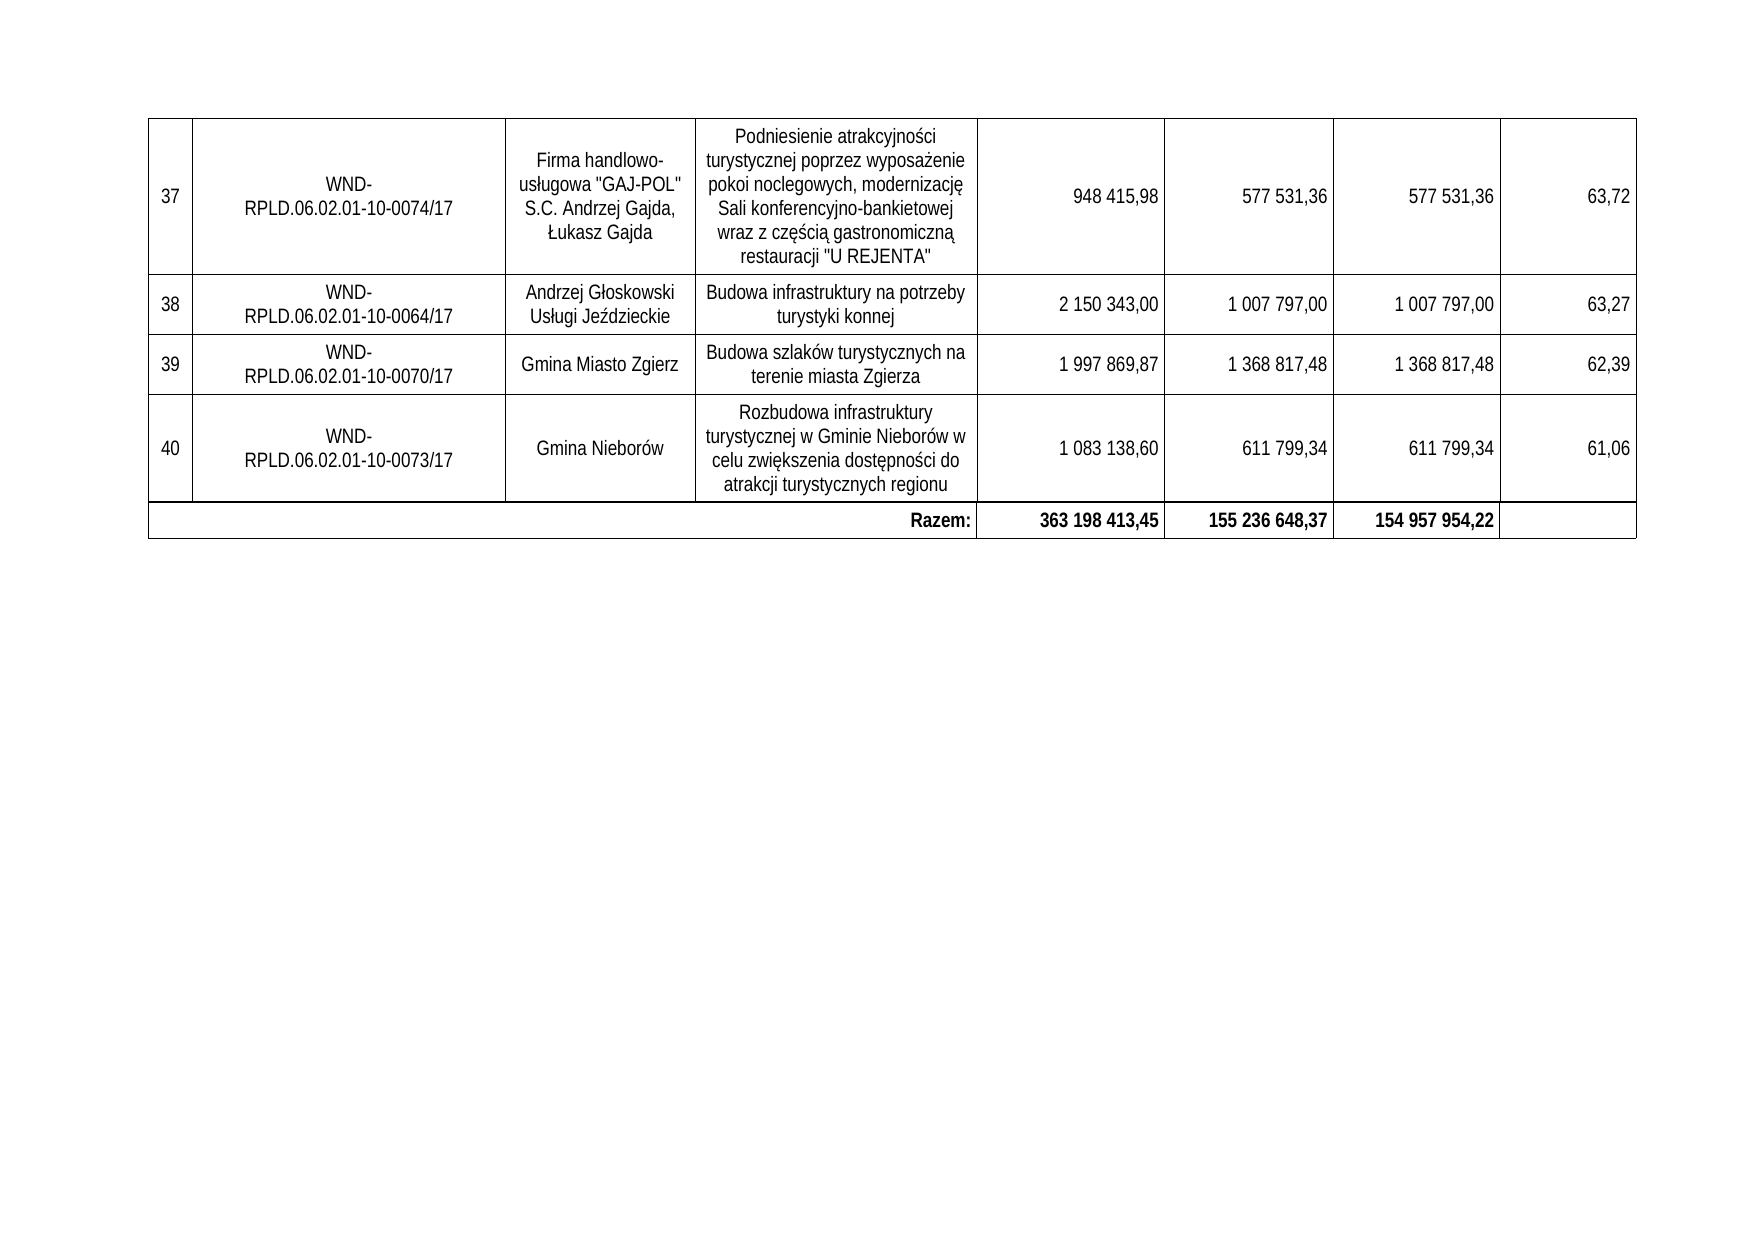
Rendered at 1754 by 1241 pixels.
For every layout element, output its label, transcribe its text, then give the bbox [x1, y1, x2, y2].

table_cell 1 083 138,60 [978, 395, 1164, 501]
table_header Podniesienie atrakcyjności turystycznej poprzez wyposażenie pokoi noclegowych, modernizację Sali konferencyjno-bankietowej wraz z częścią gastronomiczną restauracji "U REJENTA" [696, 119, 977, 274]
table_cell 38 [149, 275, 192, 334]
table_cell 611 799,34 [1334, 395, 1500, 501]
table_cell 611 799,34 [1165, 395, 1333, 501]
table_cell Budowa szlaków turystycznych na terenie miasta Zgierza [696, 335, 977, 394]
table_cell Rozbudowa infrastruktury turystycznej w Gminie Nieborów w celu zwiększenia dostępności do atrakcji turystycznych regionu [696, 395, 977, 501]
table_cell Gmina Miasto Zgierz [506, 335, 695, 394]
table_cell Budowa infrastruktury na potrzeby turystyki konnej [696, 275, 977, 334]
table_cell 155 236 648,37 [1165, 503, 1333, 538]
table_cell Gmina Nieborów [506, 395, 695, 501]
table_cell WND- RPLD.06.02.01-10-0064/17 [193, 275, 505, 334]
table_cell Andrzej Głoskowski Usługi Jeździeckie [506, 275, 695, 334]
table_header WND- RPLD.06.02.01-10-0074/17 [193, 119, 505, 274]
table_cell 154 957 954,22 [1334, 503, 1499, 538]
table_header 63,72 [1501, 119, 1636, 274]
table_cell 2 150 343,00 [978, 275, 1164, 334]
table_cell 39 [149, 335, 192, 394]
table_header 37 [149, 119, 192, 274]
table_cell 62,39 [1501, 335, 1636, 394]
table_cell 1 368 817,48 [1334, 335, 1500, 394]
table_cell [1500, 503, 1636, 538]
table_cell WND- RPLD.06.02.01-10-0070/17 [193, 335, 505, 394]
table_cell 63,27 [1501, 275, 1636, 334]
table_header 948 415,98 [978, 119, 1164, 274]
table_header Firma handlowo-usługowa "GAJ-POL" S.C. Andrzej Gajda, Łukasz Gajda [506, 119, 695, 274]
table_header 577 531,36 [1165, 119, 1333, 274]
table_cell 61,06 [1501, 395, 1636, 501]
table_cell 1 007 797,00 [1165, 275, 1333, 334]
table_cell 1 997 869,87 [978, 335, 1164, 394]
table_cell 363 198 413,45 [977, 503, 1164, 538]
table_cell 40 [149, 395, 192, 501]
table_cell WND- RPLD.06.02.01-10-0073/17 [193, 395, 505, 501]
table_cell Razem: [149, 503, 976, 538]
table_cell 1 368 817,48 [1165, 335, 1333, 394]
table_header 577 531,36 [1334, 119, 1500, 274]
table_cell 1 007 797,00 [1334, 275, 1500, 334]
